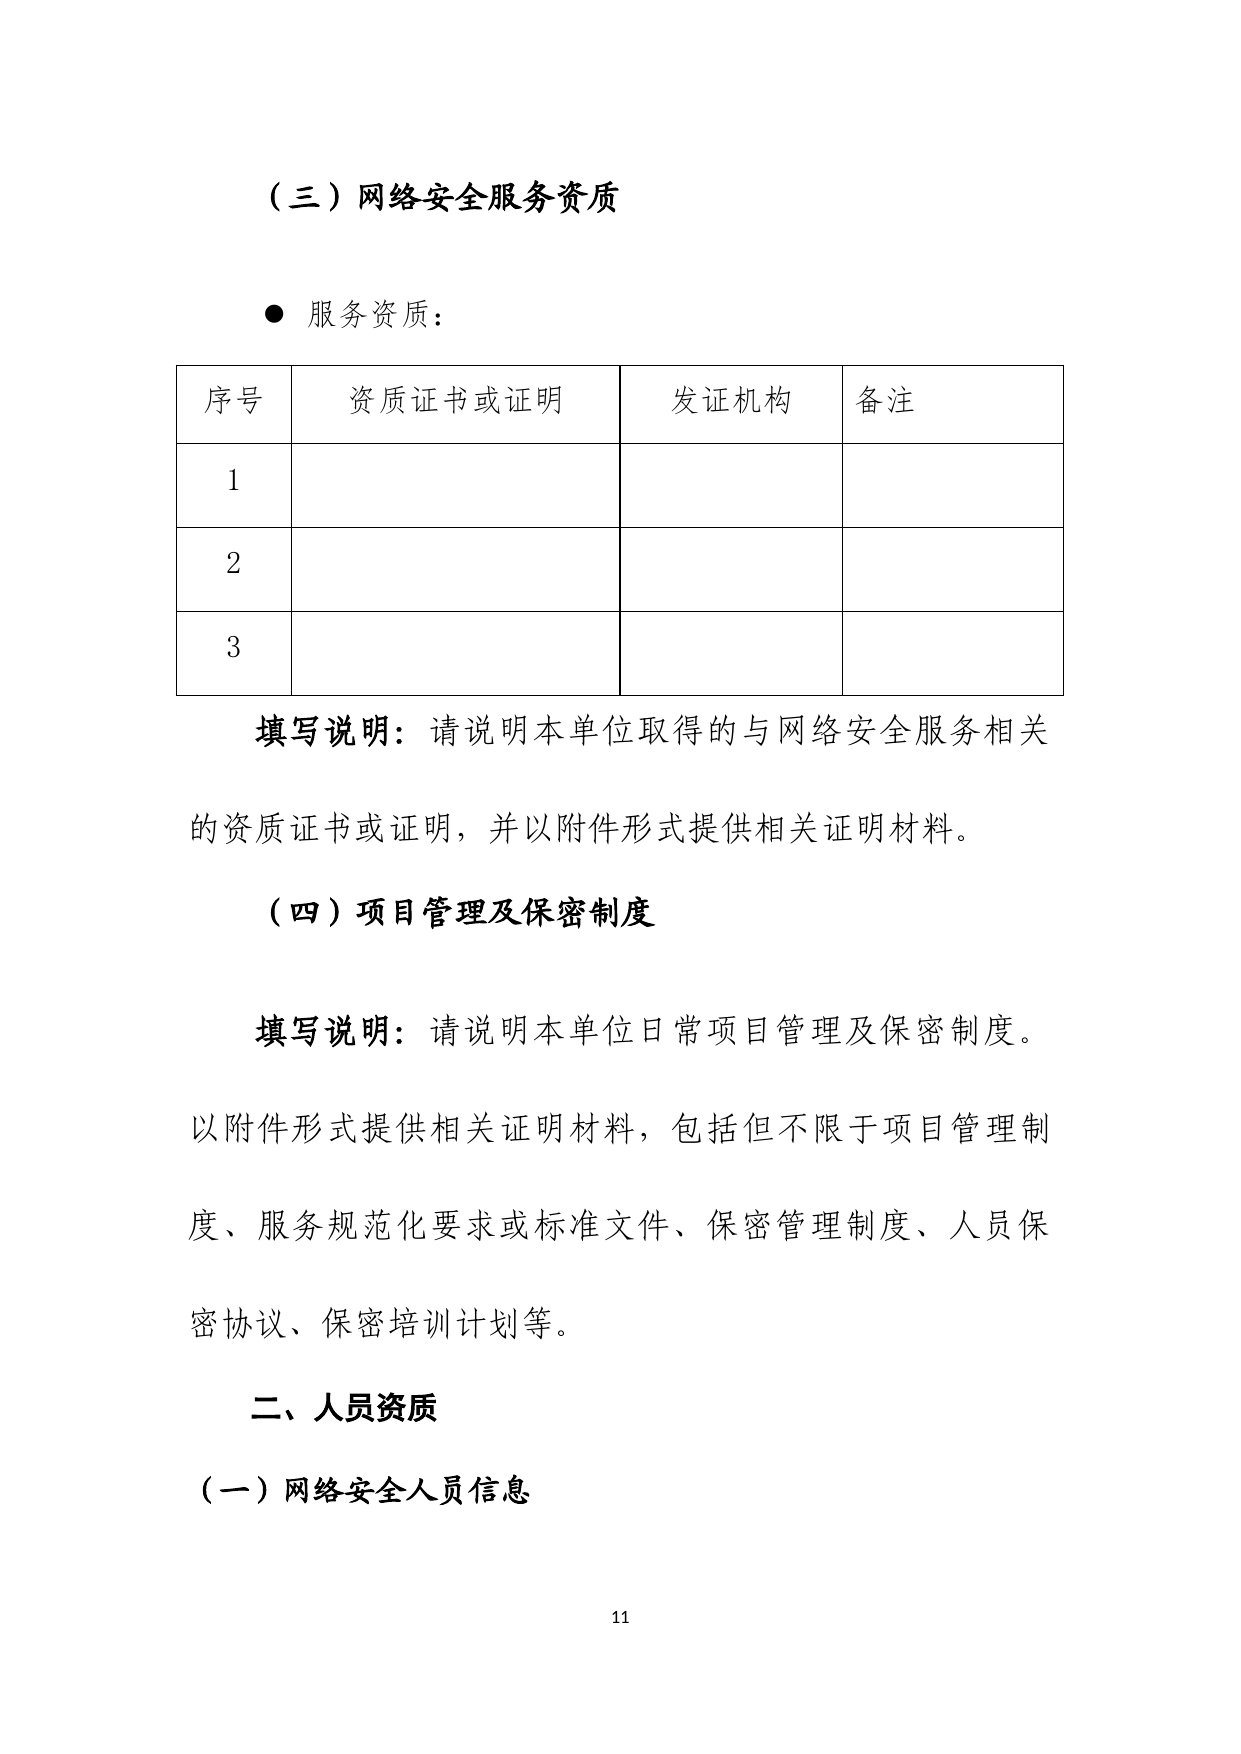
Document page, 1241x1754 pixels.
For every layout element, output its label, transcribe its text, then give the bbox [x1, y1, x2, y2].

text 填写说明：请说明本单位取得的与网络安全服务相关的资质证书或证明，并以附件形式提供相关证明材料。 [187, 696, 1053, 858]
table_cell 1 [177, 444, 291, 527]
table_cell [621, 612, 842, 695]
table_header 序号 [177, 366, 291, 443]
table_cell [843, 612, 1063, 695]
text 填写说明：请说明本单位日常项目管理及保密制度。以附件形式提供相关证明材料，包括但不限于项目管理制度、服务规范化要求或标准文件、保密管理制度、人员保密协议、保密培训计划等。 [187, 996, 1053, 1353]
table_header 资质证书或证明 [292, 366, 619, 443]
table_header 备注 [843, 366, 1063, 443]
list （三）网络安全服务资质 [187, 162, 1053, 227]
table_cell [843, 444, 1063, 527]
table_cell [292, 444, 619, 527]
table_cell 2 [177, 528, 291, 611]
list 服务资质： [262, 281, 1053, 346]
list （一）网络安全人员信息 [187, 1455, 1053, 1520]
list （四）项目管理及保密制度 [187, 877, 1053, 942]
list 二、人员资质 [187, 1372, 1053, 1437]
table_cell [292, 612, 619, 695]
table_cell [621, 444, 842, 527]
table_header 发证机构 [621, 366, 842, 443]
table_cell [292, 528, 619, 611]
table_cell [843, 528, 1063, 611]
table_cell [621, 528, 842, 611]
table_cell 3 [177, 612, 291, 695]
